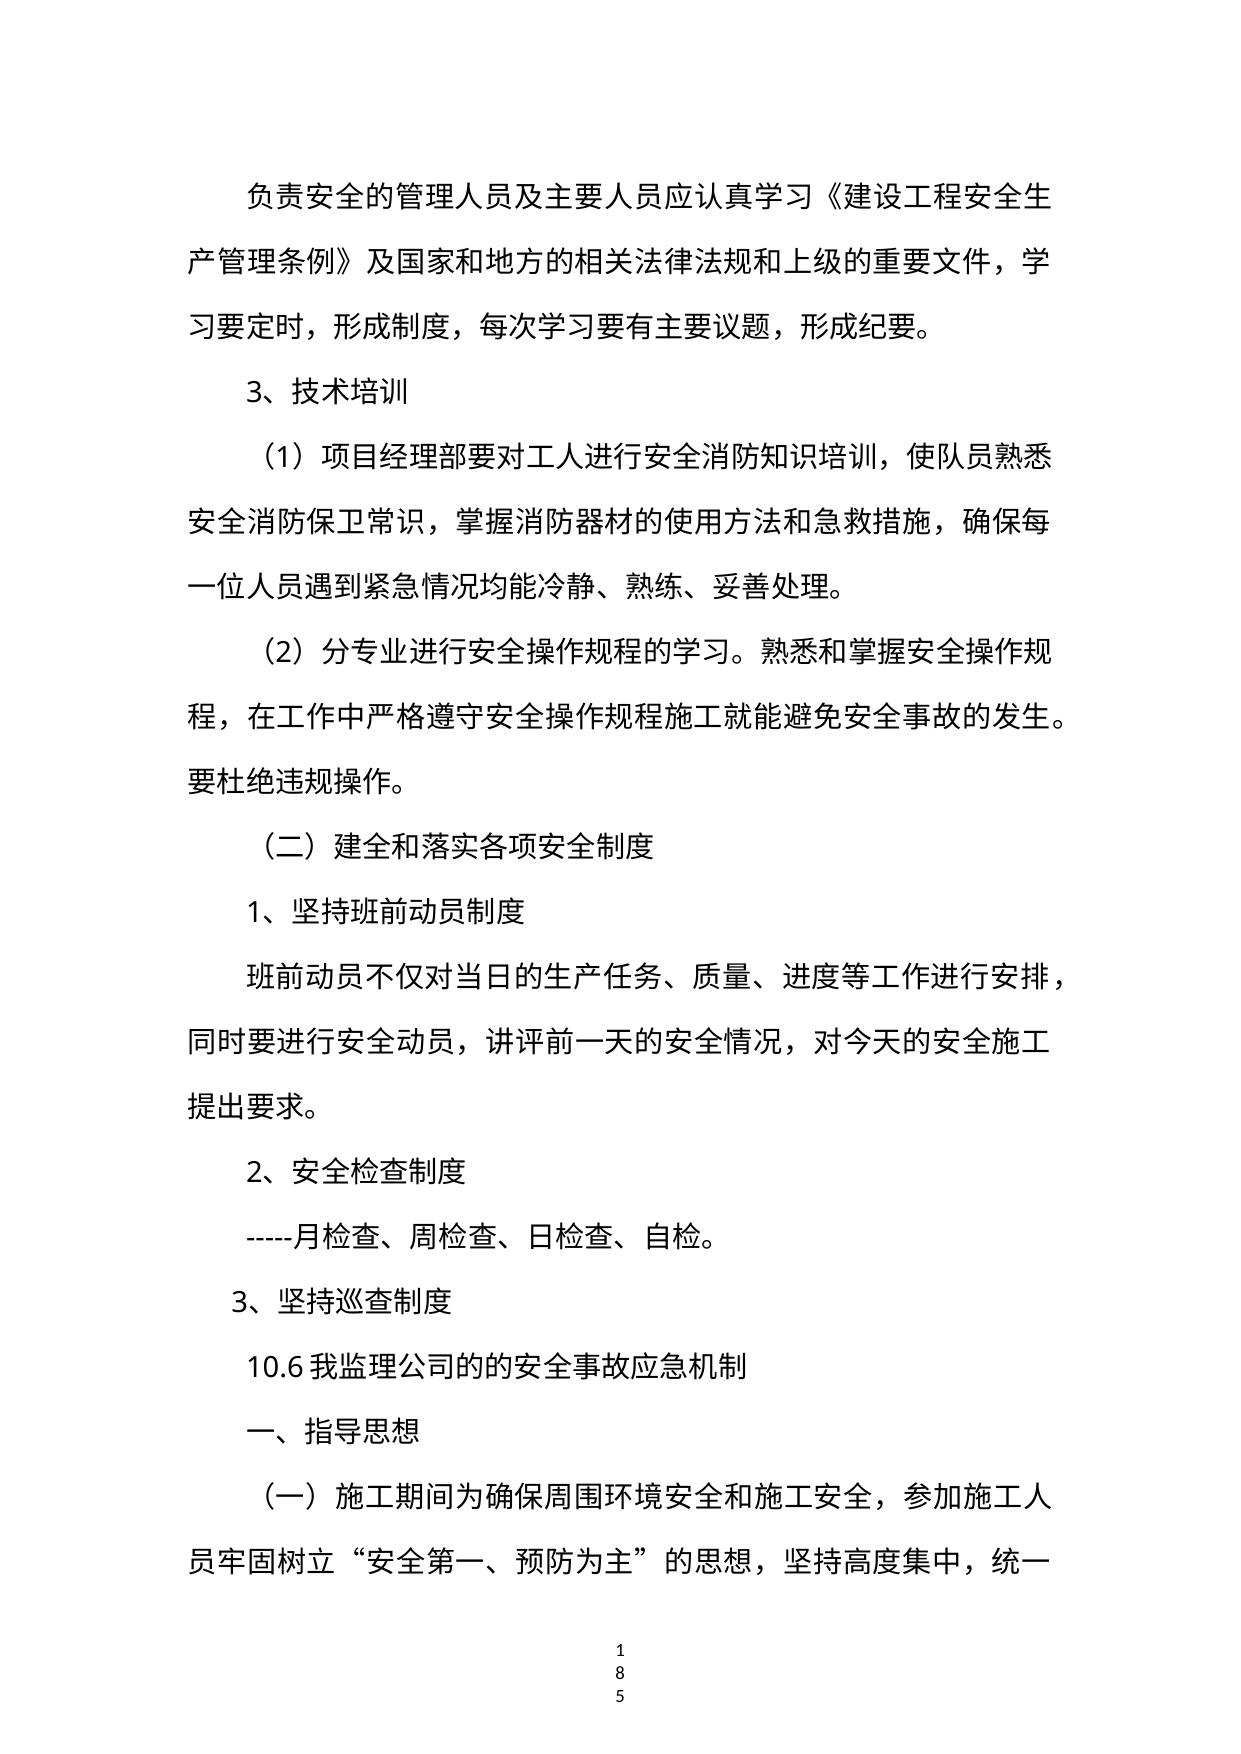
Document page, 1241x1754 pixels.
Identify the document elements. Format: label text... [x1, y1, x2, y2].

text 一、指导思想 [187, 1397, 1053, 1462]
text 1、坚持班前动员制度 [187, 877, 1053, 942]
text 班前动员不仅对当日的生产任务、质量、进度等工作进行安排，同时要进行安全动员，讲评前一天的安全情况，对今天的安全施工提出要求。 [187, 942, 1053, 1137]
text 10.6我监理公司的的安全事故应急机制 [187, 1332, 1053, 1397]
text 3、坚持巡查制度 [231, 1267, 1053, 1332]
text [187, 1462, 1053, 1592]
text （1）项目经理部要对工人进行安全消防知识培训，使队员熟悉安全消防保卫常识，掌握消防器材的使用方法和急救措施，确保每一位人员遇到紧急情况均能冷静、熟练、妥善处理。 [187, 422, 1053, 617]
text -----月检查、周检查、日检查、自检。 [187, 1202, 1053, 1267]
text （2）分专业进行安全操作规程的学习。熟悉和掌握安全操作规程，在工作中严格遵守安全操作规程施工就能避免安全事故的发生。要杜绝违规操作。 [187, 617, 1053, 812]
text 负责安全的管理人员及主要人员应认真学习《建设工程安全生产管理条例》及国家和地方的相关法律法规和上级的重要文件，学习要定时，形成制度，每次学习要有主要议题，形成纪要。 [187, 162, 1053, 357]
text 2、安全检查制度 [187, 1137, 1053, 1202]
text （二）建全和落实各项安全制度 [187, 812, 1053, 877]
text 3、技术培训 [187, 357, 1053, 422]
